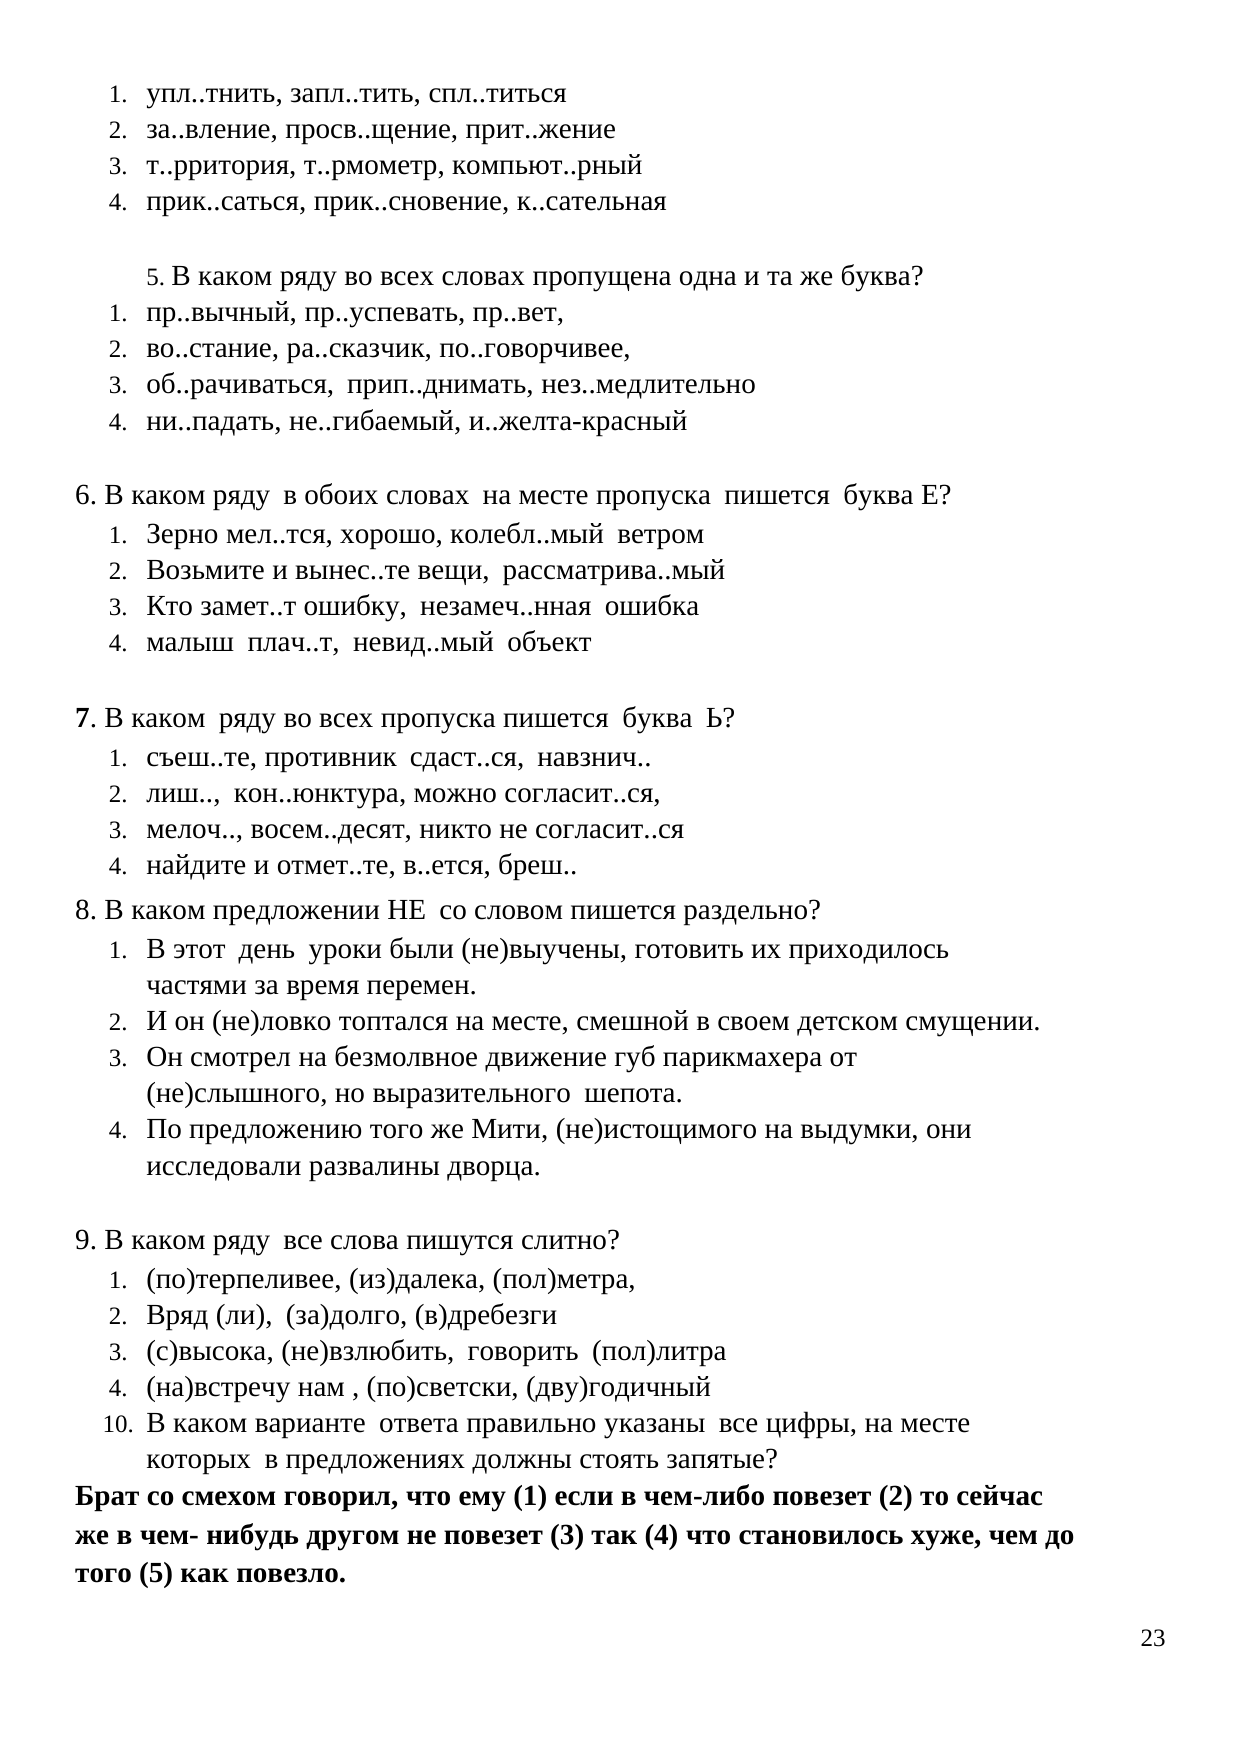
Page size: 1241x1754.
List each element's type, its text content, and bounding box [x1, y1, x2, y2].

list за..вление, просв..щение, прит..жение [108, 111, 1165, 145]
list (с)высока, (не)взлюбить, говорить (пол)литра [108, 1333, 1165, 1367]
list Кто замет..т ошибку, незамеч..нная ошибка [108, 588, 1165, 622]
text Брат со смехом говорил, что ему (1) если в чем-либо повезет (2) то сейчас же в чем- нибудь другом не повезет (3) так (4) что становилось хуже, чем до того (5) как повезло. [75, 1478, 1081, 1589]
text 7. В каком ряду во всех пропуска пишется буква Ь? [75, 700, 1165, 734]
list ни..падать, не..гибаемый, и..желта-красный [108, 403, 1165, 436]
list об..рачиваться, прип..днимать, нез..медлительно [108, 367, 1165, 400]
list В этот день уроки были (не)выучены, готовить их приходилось частями за время перемен. [108, 931, 986, 1000]
list По предложению того же Мити, (не)истощимого на выдумки, они исследовали развалины дворца. [108, 1111, 1078, 1181]
list во..стание, ра..сказчик, по..говорчивее, [108, 331, 1165, 364]
list В каком ряду во всех словах пропущена одна и та же буква? [146, 258, 1165, 292]
list В каком варианте ответа правильно указаны все цифры, на месте которых в предложениях должны стоять запятые? [102, 1406, 979, 1475]
list лиш.., кон..юнктура, можно согласит..ся, [108, 775, 1165, 809]
list пр..вычный, пр..успевать, пр..вет, [108, 294, 1165, 328]
list Вряд (ли), (за)долго, (в)дребезги [108, 1297, 1165, 1331]
list И он (не)ловко топтался на месте, смешной в своем детском смущении. [108, 1003, 1165, 1037]
list (на)встречу нам , (по)светcки, (дву)годичный [108, 1369, 1165, 1403]
list (по)терпеливее, (из)далека, (пол)метра, [108, 1261, 1165, 1294]
text 8. В каком предложении НЕ со словом пишется раздельно? [75, 892, 1165, 926]
list Он смотрел на безмолвное движение губ парикмахера от (не)слышного, но выразительного шепота. [108, 1039, 928, 1109]
text 6. В каком ряду в обоих словах на месте пропуска пишется буква Е? [75, 477, 1165, 511]
list упл..тнить, запл..тить, спл..титься [108, 75, 1165, 108]
text 9. В каком ряду все слова пишутся слитно? [75, 1222, 1165, 1256]
list найдите и отмет..те, в..ется, бреш.. [108, 847, 1165, 881]
list съеш..те, противник сдаст..ся, навзнич.. [108, 739, 1165, 772]
list мелоч.., восем..десят, никто не согласит..ся [108, 811, 1165, 845]
list малыш плач..т, невид..мый объект [108, 624, 1165, 658]
list прик..саться, прик..сновение, к..сательная [108, 183, 1165, 217]
list Зерно мел..тся, хорошо, колебл..мый ветром [108, 516, 1165, 549]
list т..рритория, т..рмометр, компьют..рный [108, 147, 1165, 181]
list Возьмите и вынес..те вещи, рассматрива..мый [108, 552, 1165, 586]
